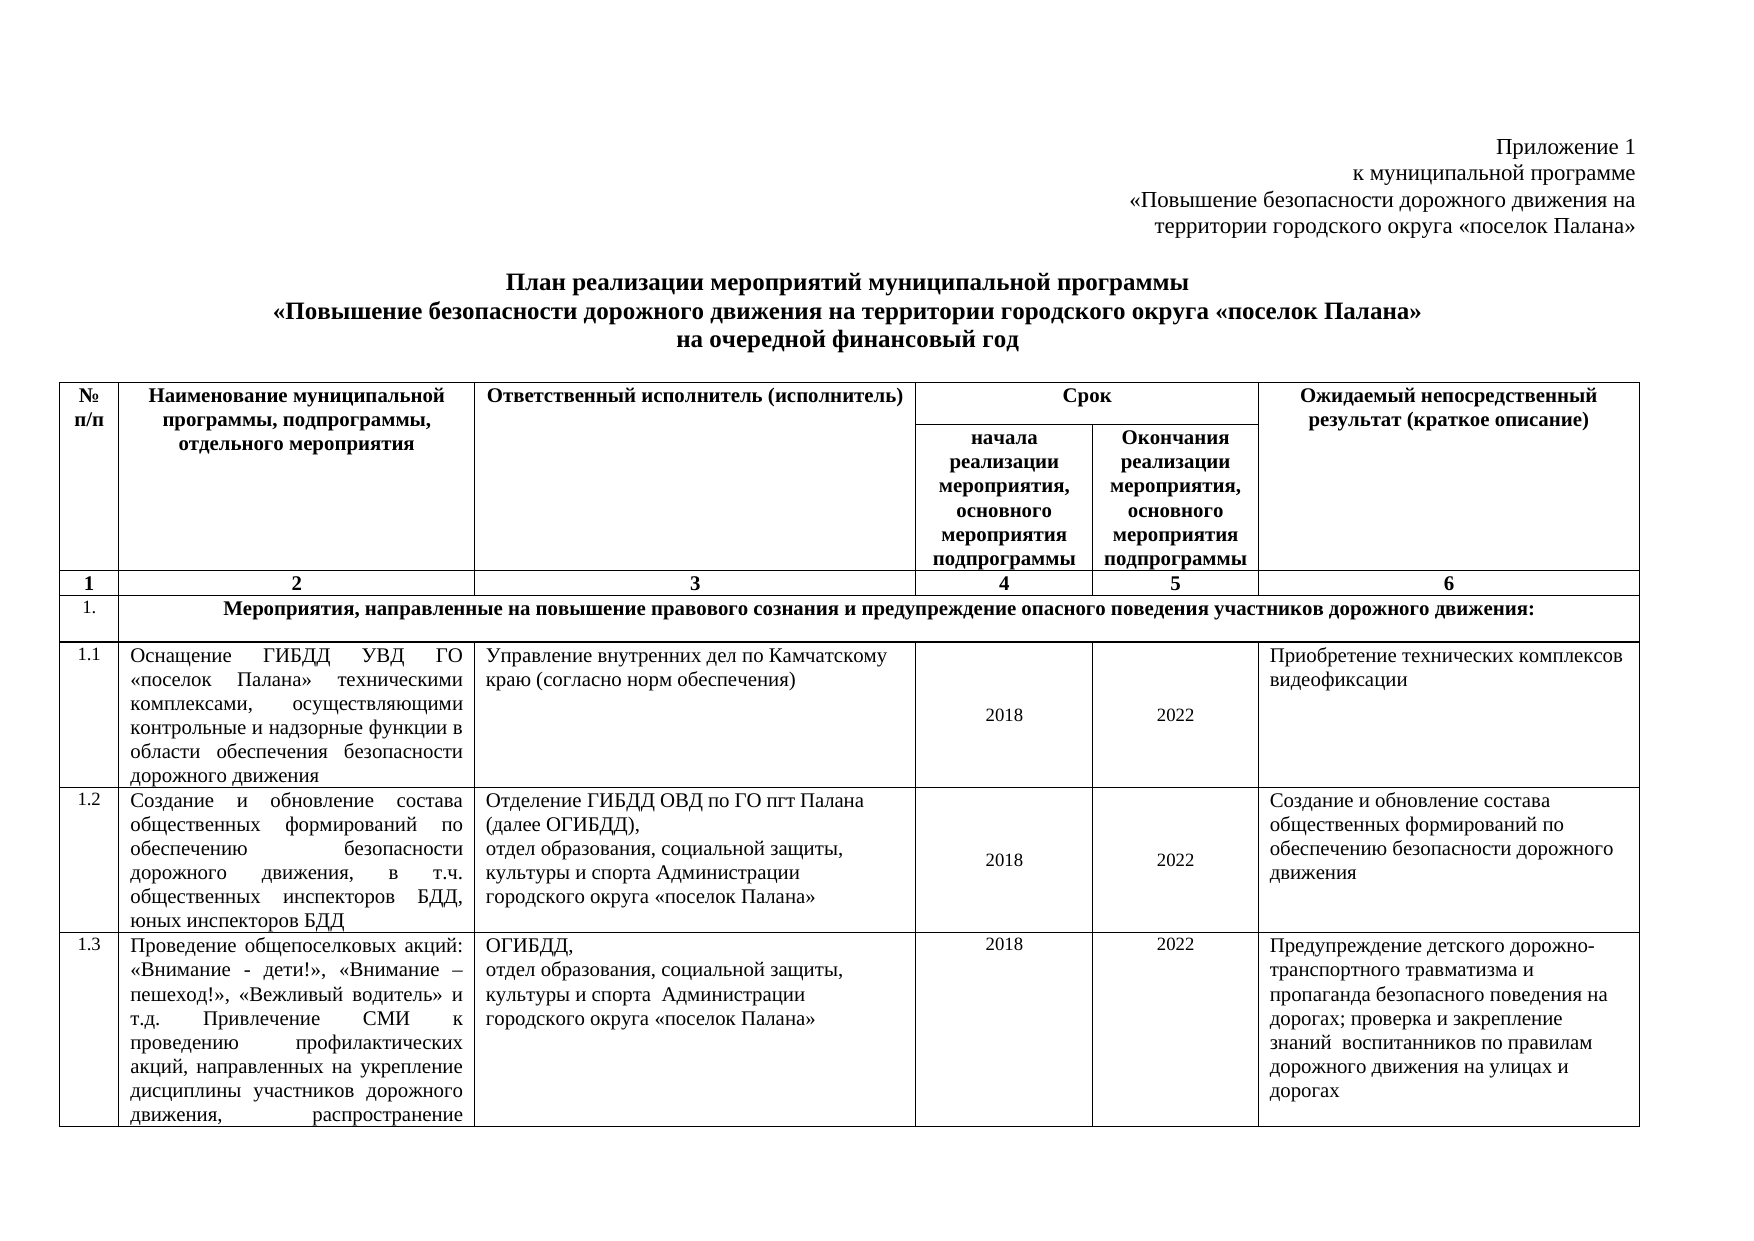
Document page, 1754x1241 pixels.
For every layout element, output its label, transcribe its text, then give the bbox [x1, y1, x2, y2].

table_header Срок [916, 383, 1258, 424]
table_cell 2018 [916, 788, 1092, 932]
table_cell 3 [475, 571, 915, 595]
text к муниципальной программе [59, 159, 1636, 186]
text территории городского округа «поселок Палана» [59, 212, 1636, 238]
table_cell 2 [119, 571, 474, 595]
table_cell Оснащение ГИБДД УВД ГО «поселок Палана» техническими комплексами, осуществляющими контрольные и надзорные функции в области обеспечения безопасности дорожного движения [119, 643, 474, 787]
table_cell Отделение ГИБДД ОВД по ГО пгт Палана (далее ОГИБДД), отдел образования, социальной защиты, культуры и спорта Администрации городского округа «поселок Палана» [475, 788, 915, 932]
table_cell Приобретение технических комплексов видеофиксации [1259, 643, 1639, 787]
table_cell 2018 [916, 933, 1092, 1126]
table_cell 1.1 [60, 643, 118, 787]
table_cell 1.3 [60, 933, 118, 1126]
table_cell 4 [916, 571, 1092, 595]
table_cell Создание и обновление состава общественных формирований по обеспечению безопасности дорожного движения, в т.ч. общественных инспекторов БДД, юных инспекторов БДД [119, 788, 474, 932]
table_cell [475, 933, 915, 1126]
table_header Наименование муниципальной программы, подпрограммы, отдельного мероприятия [119, 383, 474, 570]
table_cell 1 [60, 571, 118, 595]
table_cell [119, 933, 474, 1126]
table_cell 5 [1093, 571, 1258, 595]
table_cell Мероприятия, направленные на повышение правового сознания и предупреждение опасного поведения участников дорожного движения: [119, 596, 1639, 641]
table_header № п/п [60, 383, 118, 570]
table_header Ответственный исполнитель (исполнитель) [475, 383, 915, 570]
table_cell 2022 [1093, 643, 1258, 787]
table_cell 2022 [1093, 933, 1258, 1126]
table_cell 2022 [1093, 788, 1258, 932]
table_cell 6 [1259, 571, 1639, 595]
table_cell Управление внутренних дел по Камчатскому краю (согласно норм обеспечения) [475, 643, 915, 787]
text Приложение 1 [59, 133, 1636, 159]
text «Повышение безопасности дорожного движения на территории городского округа «поселок Палана» [59, 296, 1636, 324]
table_cell 1.2 [60, 788, 118, 932]
table_cell Окончания реализации мероприятия, основного мероприятия подпрограммы [1093, 425, 1258, 570]
table_cell начала реализации мероприятия, основного мероприятия подпрограммы [916, 425, 1092, 570]
text «Повышение безопасности дорожного движения на [59, 186, 1636, 212]
text на очередной финансовый год [59, 324, 1636, 353]
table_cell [1259, 933, 1639, 1126]
table_cell Создание и обновление состава общественных формирований по обеспечению безопасности дорожного движения [1259, 788, 1639, 932]
table_header Ожидаемый непосредственный результат (краткое описание) [1259, 383, 1639, 570]
text План реализации мероприятий муниципальной программы [59, 267, 1636, 296]
table_cell 2018 [916, 643, 1092, 787]
table_cell 1. [60, 596, 118, 641]
